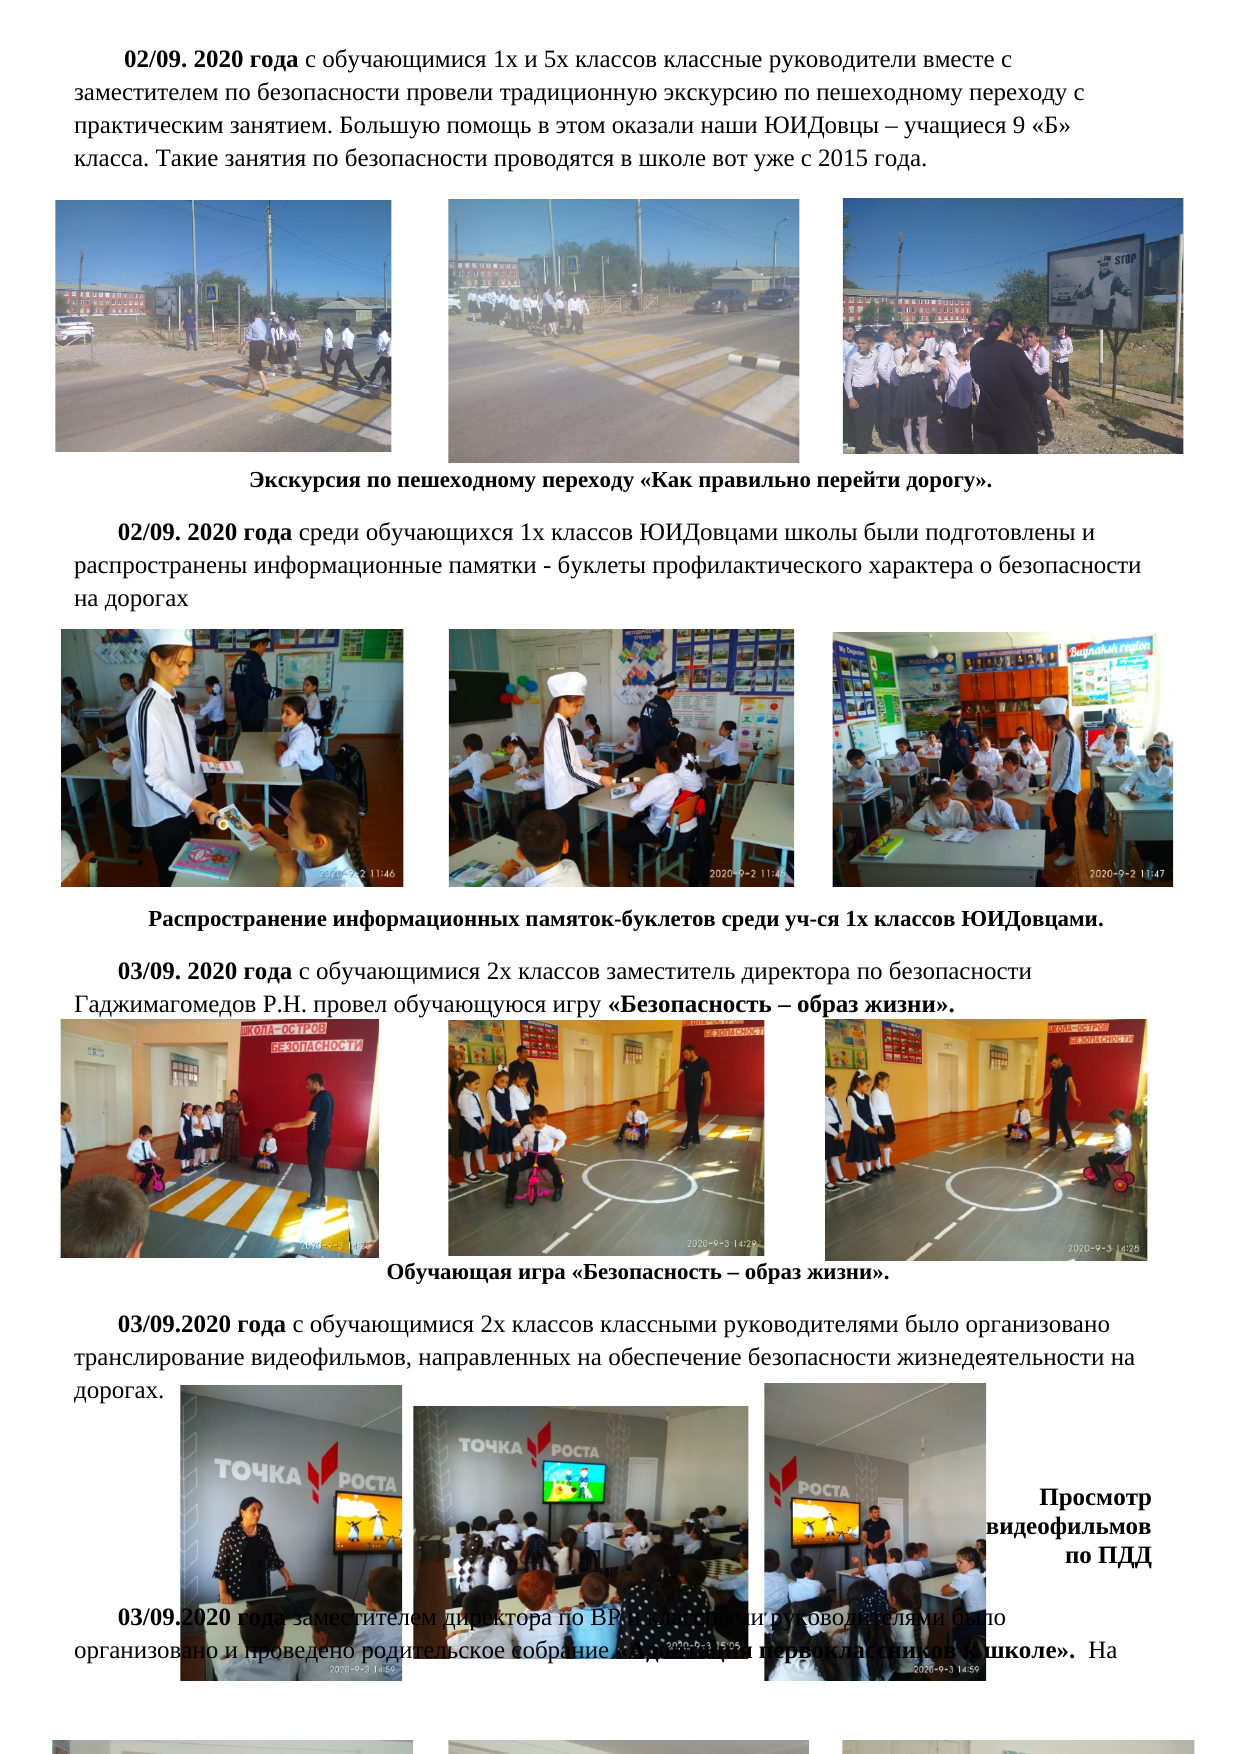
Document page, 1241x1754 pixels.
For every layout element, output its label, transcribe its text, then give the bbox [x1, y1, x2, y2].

text 02/09. 2020 года среди обучающихся 1х классов ЮИДовцами школы были подготовлены и распространены информационные памятки - буклеты профилактического характера о безопасности на дорогах [74, 517, 1152, 612]
picture [832, 632, 1174, 887]
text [74, 1602, 1152, 1663]
picture [842, 1740, 1195, 1754]
picture [180, 1663, 403, 1681]
picture [60, 1019, 379, 1258]
picture [448, 1740, 809, 1754]
picture [825, 1019, 1148, 1258]
picture [55, 200, 392, 452]
text по ПДД [74, 1540, 1152, 1569]
text Распространение информационных памяток-буклетов среди уч-ся 1х классов ЮИДовцами. [74, 905, 1152, 931]
picture [413, 1406, 749, 1482]
picture [52, 1740, 414, 1754]
picture [764, 1569, 987, 1602]
picture [448, 1020, 765, 1256]
text Просмотр видеофильмов [74, 1482, 1152, 1540]
picture [180, 1569, 403, 1602]
picture [61, 629, 404, 887]
text 03/09.2020 года с обучающимися 2х классов классными руководителями было организовано транслирование видеофильмов, направленных на обеспечение безопасности жизнедеятельности на дорогах. [74, 1309, 1152, 1404]
text 03/09. 2020 года с обучающимися 2х классов заместитель директора по безопасности Гаджимагомедов Р.Н. провел обучающуюся игру «Безопасность – образ жизни». [74, 956, 1152, 1017]
text Экскурсия по пешеходному переходу «Как правильно перейти дорогу». [74, 466, 1152, 492]
picture [842, 198, 1184, 454]
picture [180, 1404, 403, 1482]
picture [764, 1404, 987, 1482]
text 02/09. 2020 года с обучающимися 1х и 5х классов классные руководители вместе с заместителем по безопасности провели традиционную экскурсию по пешеходному переходу с практическим занятием. Большую помощь в этом оказали наши ЮИДовцы – учащиеся 9 «Б» класса. Такие занятия по безопасности проводятся в школе вот уже с 2015 года. [74, 44, 1152, 172]
text Обучающая игра «Безопасность – образ жизни». [74, 1258, 1152, 1284]
picture [764, 1663, 987, 1681]
picture [413, 1569, 749, 1602]
picture [448, 629, 795, 887]
picture [448, 199, 800, 463]
